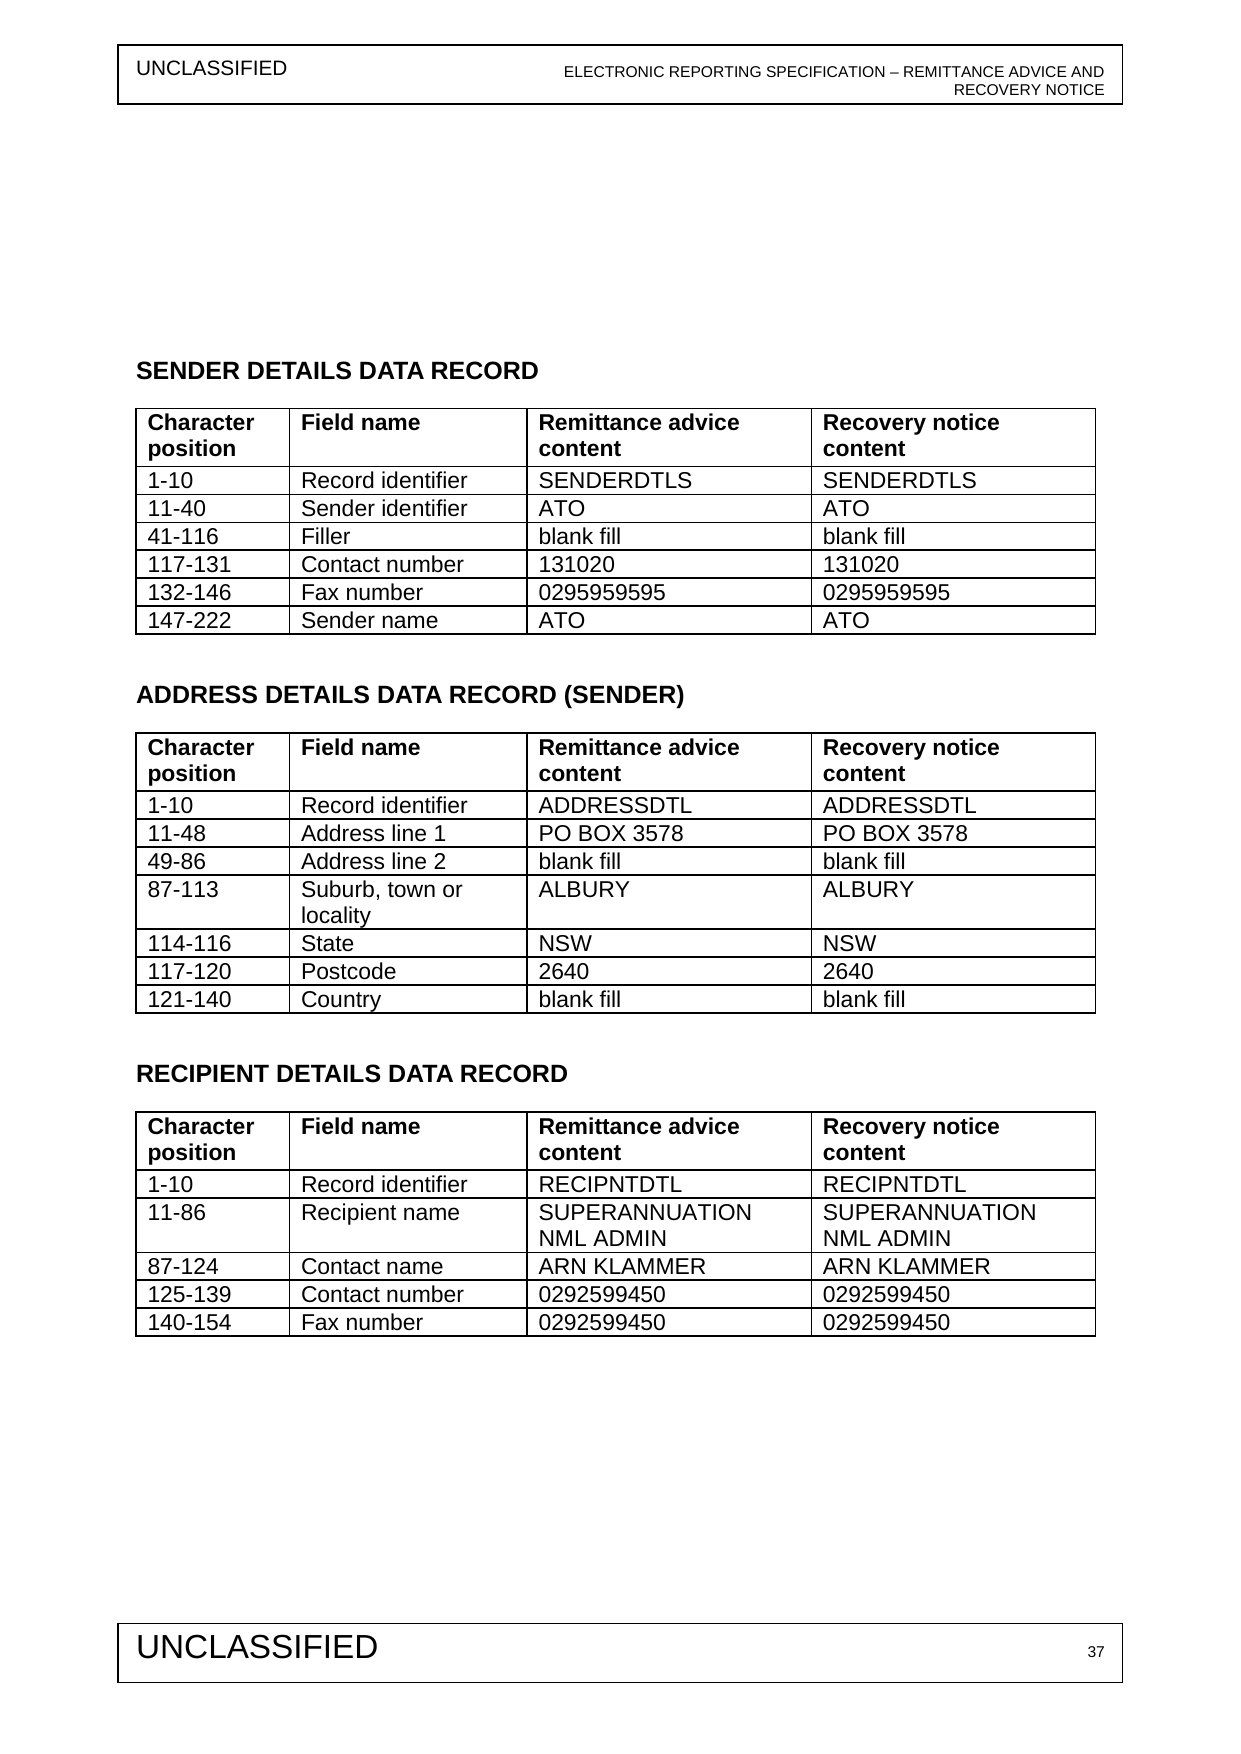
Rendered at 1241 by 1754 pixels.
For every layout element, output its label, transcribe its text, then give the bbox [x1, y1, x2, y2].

table_cell Contact number [290, 551, 526, 577]
table_cell [812, 1253, 1095, 1279]
table_cell [528, 820, 811, 846]
table_cell SUPERANNUATION [812, 1199, 1095, 1251]
table_cell ATO [812, 607, 1095, 633]
table_cell Sender name [290, 607, 526, 633]
text Address details data record (Sender) [136, 681, 1104, 709]
table_cell blank fill [528, 848, 811, 874]
table_cell ADDRESSDTL [812, 792, 1095, 818]
table_cell blank fill [812, 523, 1095, 549]
table_cell 0295959595 [528, 579, 811, 605]
table_cell blank fill [812, 986, 1095, 1012]
table_cell Country [290, 986, 526, 1012]
text Sender details data record [136, 356, 1104, 384]
table_cell ALBURY [812, 876, 1095, 928]
table_cell 1-10 [137, 792, 289, 818]
table_cell ALBURY [528, 876, 811, 928]
table_cell 0292599450 [528, 1281, 811, 1307]
table_cell Suburb, town or locality [290, 876, 526, 928]
table_cell 49-86 [137, 848, 289, 874]
table_cell 147-222 [137, 607, 289, 633]
table_cell Contact number [290, 1281, 526, 1307]
table_cell 0292599450 [812, 1281, 1095, 1307]
table_header Remittance advice content [528, 409, 811, 466]
table_cell Contact name [290, 1253, 526, 1279]
table_header Character position [137, 1113, 289, 1169]
table_header Field name [290, 1113, 526, 1169]
table_cell [812, 820, 1095, 846]
table_cell 87-124 [137, 1253, 289, 1279]
table_cell ATO [528, 495, 811, 521]
table_cell Address line 2 [290, 848, 526, 874]
table_cell Sender identifier [290, 495, 526, 521]
table_cell 11-86 [137, 1199, 289, 1251]
table_header Character position [137, 409, 289, 466]
table_cell 11-48 [137, 820, 289, 846]
table_cell Record identifier [290, 1171, 526, 1197]
table_header Field name [290, 409, 526, 466]
table_cell 2640 [812, 958, 1095, 984]
table_cell 1-10 [137, 1171, 289, 1197]
table_cell [528, 1253, 811, 1279]
table_cell Address line 1 [290, 820, 526, 846]
table_cell 131020 [528, 551, 811, 577]
table_cell Fax number [290, 1309, 526, 1335]
table_cell 0292599450 [812, 1309, 1095, 1335]
table_header Character position [137, 734, 289, 790]
table_cell 140-154 [137, 1309, 289, 1335]
table_cell ADDRESSDTL [528, 792, 811, 818]
table_header Remittance advice content [528, 1113, 811, 1169]
table_cell 87-113 [137, 876, 289, 928]
table_cell 0295959595 [812, 579, 1095, 605]
table_cell 2640 [528, 958, 811, 984]
table_cell 131020 [812, 551, 1095, 577]
table_cell 117-131 [137, 551, 289, 577]
table_cell Filler [290, 523, 526, 549]
table_cell Fax number [290, 579, 526, 605]
table_header Recovery notice content [812, 1113, 1095, 1169]
text Recipient details data record [136, 1059, 1104, 1088]
table_cell 1-10 [137, 467, 289, 493]
table_cell blank fill [528, 986, 811, 1012]
table_header Field name [290, 734, 526, 790]
table_cell Record identifier [290, 792, 526, 818]
table_cell Record identifier [290, 467, 526, 493]
table_cell blank fill [812, 848, 1095, 874]
table_cell 132-146 [137, 579, 289, 605]
table_cell State [290, 930, 526, 956]
table_header Remittance advice content [528, 734, 811, 790]
table_cell NSW [812, 930, 1095, 956]
table_cell 114-116 [137, 930, 289, 956]
table_cell 121-140 [137, 986, 289, 1012]
table_cell 117-120 [137, 958, 289, 984]
table_cell 41-116 [137, 523, 289, 549]
table_header Recovery notice content [812, 734, 1095, 790]
table_cell RECIPNTDTL [528, 1171, 811, 1197]
table_cell blank fill [528, 523, 811, 549]
table_cell SENDERDTLS [812, 467, 1095, 493]
table_cell NSW [528, 930, 811, 956]
table_cell Postcode [290, 958, 526, 984]
table_cell 125-139 [137, 1281, 289, 1307]
table_header Recovery notice content [812, 409, 1095, 466]
table_cell ATO [812, 495, 1095, 521]
table_cell SENDERDTLS [528, 467, 811, 493]
table_cell Recipient name [290, 1199, 526, 1251]
table_cell ATO [528, 607, 811, 633]
table_cell RECIPNTDTL [812, 1171, 1095, 1197]
table_cell 11-40 [137, 495, 289, 521]
table_cell 0292599450 [528, 1309, 811, 1335]
table_cell SUPERANNUATION [528, 1199, 811, 1251]
